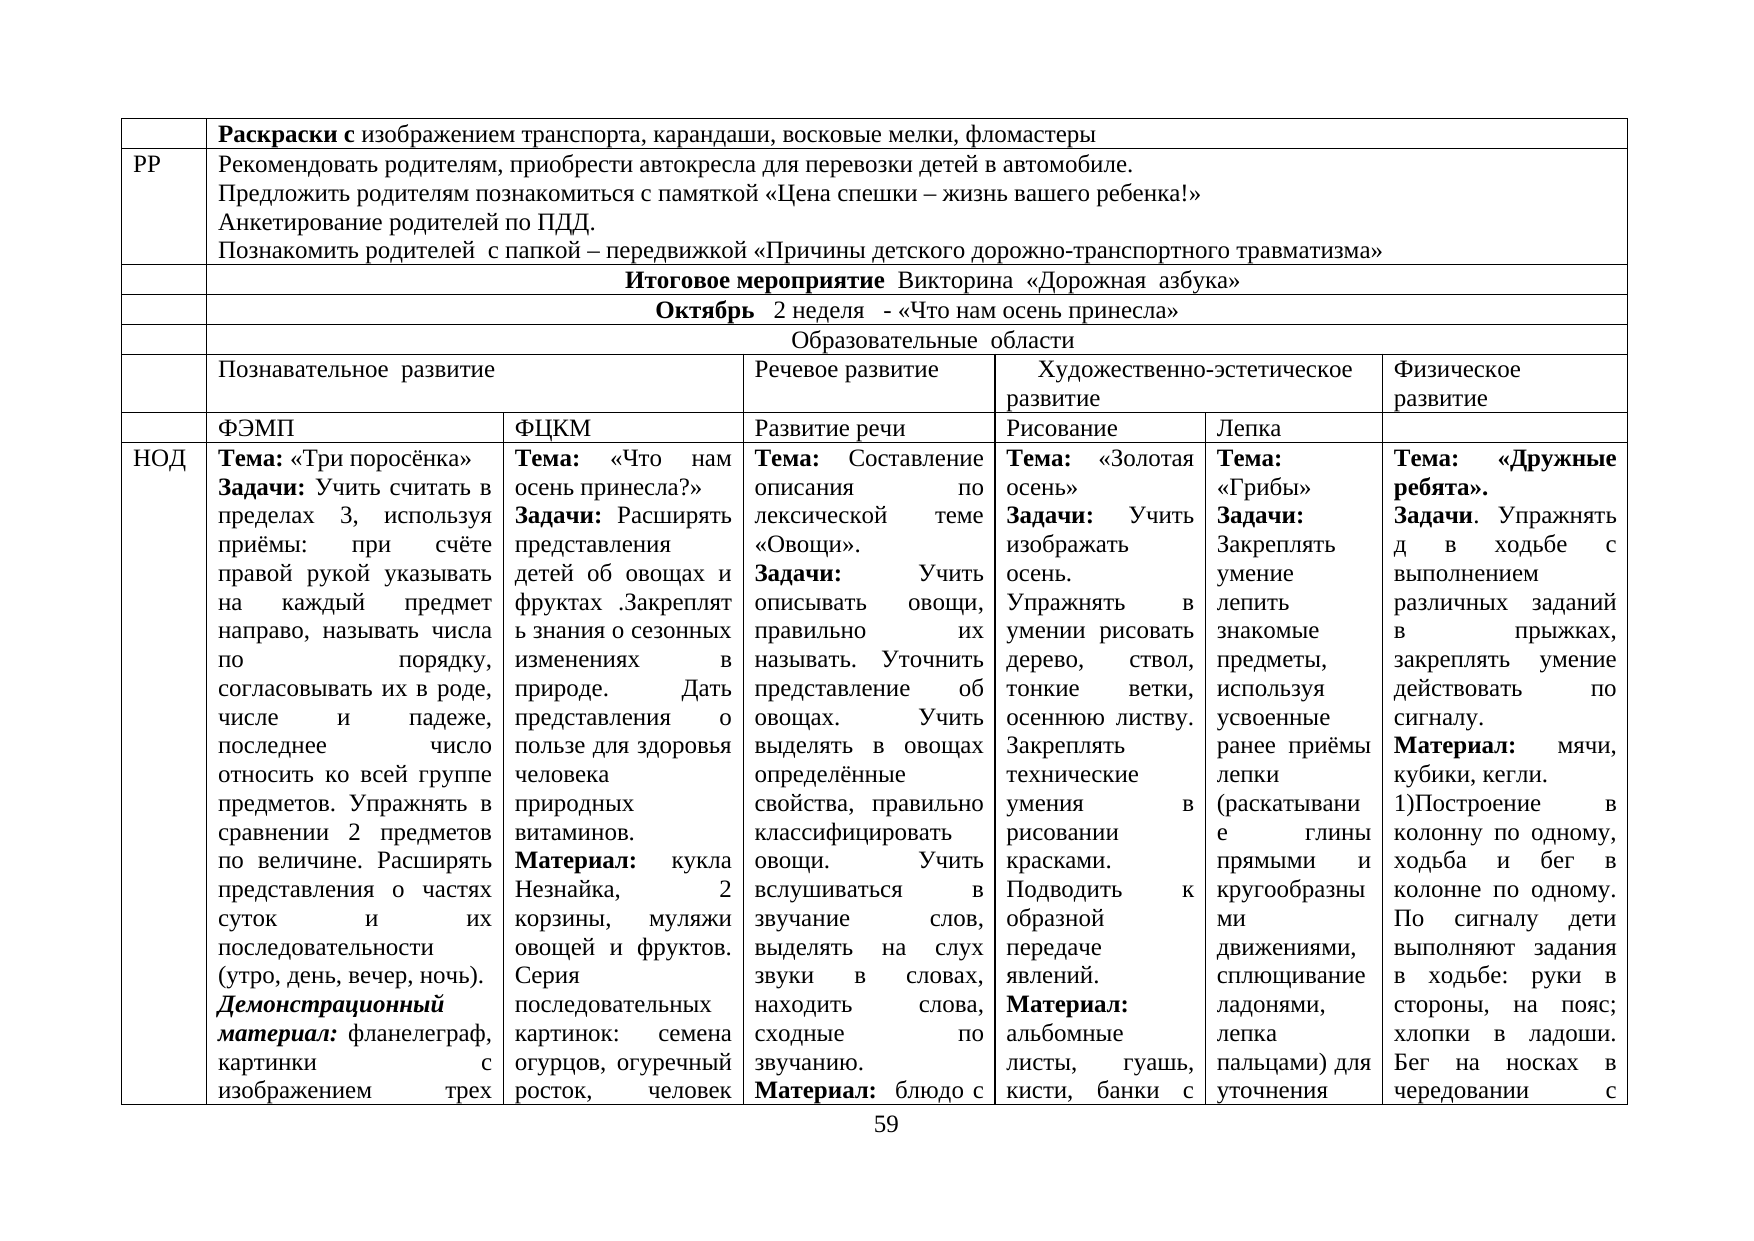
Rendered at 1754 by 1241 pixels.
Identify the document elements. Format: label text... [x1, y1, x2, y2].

table_cell [122, 265, 206, 294]
table_cell [122, 325, 206, 353]
table_cell Физическое развитие [1383, 355, 1627, 412]
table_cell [207, 443, 503, 1104]
table_cell НОД [122, 443, 206, 1104]
table_cell Познавательное развитие [207, 355, 743, 412]
table_cell ФЦКМ [504, 413, 743, 442]
table_cell Итоговое мероприятие Викторина «Дорожная азбука» [207, 265, 1627, 294]
table_cell Развитие речи [744, 413, 994, 442]
table_cell СД [122, 119, 206, 148]
table_cell Рекомендовать родителям, приобрести автокресла для перевозки детей в автомобиле. Предложить родителям познакомиться с памяткой «Цена спешки – жизнь вашего ребенка!» Анкетирование родителей по ПДД. Познакомить родителей с папкой – передвижкой «Причины детского дорожно-транспортного травматизма» [207, 149, 1627, 264]
table_cell [122, 413, 206, 442]
table_cell [1383, 413, 1627, 442]
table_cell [744, 443, 994, 1104]
table_cell Образовательные области [207, 325, 1627, 353]
table_cell Лепка [1206, 413, 1382, 442]
table_cell РР [122, 149, 206, 264]
table_cell ФЭМП [207, 413, 503, 442]
table_cell [122, 355, 206, 412]
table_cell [1206, 443, 1382, 1104]
table_cell Октябрь 2 неделя - «Что нам осень принесла» [207, 295, 1627, 324]
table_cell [207, 119, 1627, 148]
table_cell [1383, 443, 1627, 1104]
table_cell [504, 443, 743, 1104]
table_cell Художественно-эстетическое развитие [996, 355, 1382, 412]
table_cell Рисование [996, 413, 1205, 442]
table_cell [122, 295, 206, 324]
table_cell Речевое развитие [744, 355, 994, 412]
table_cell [996, 443, 1205, 1104]
